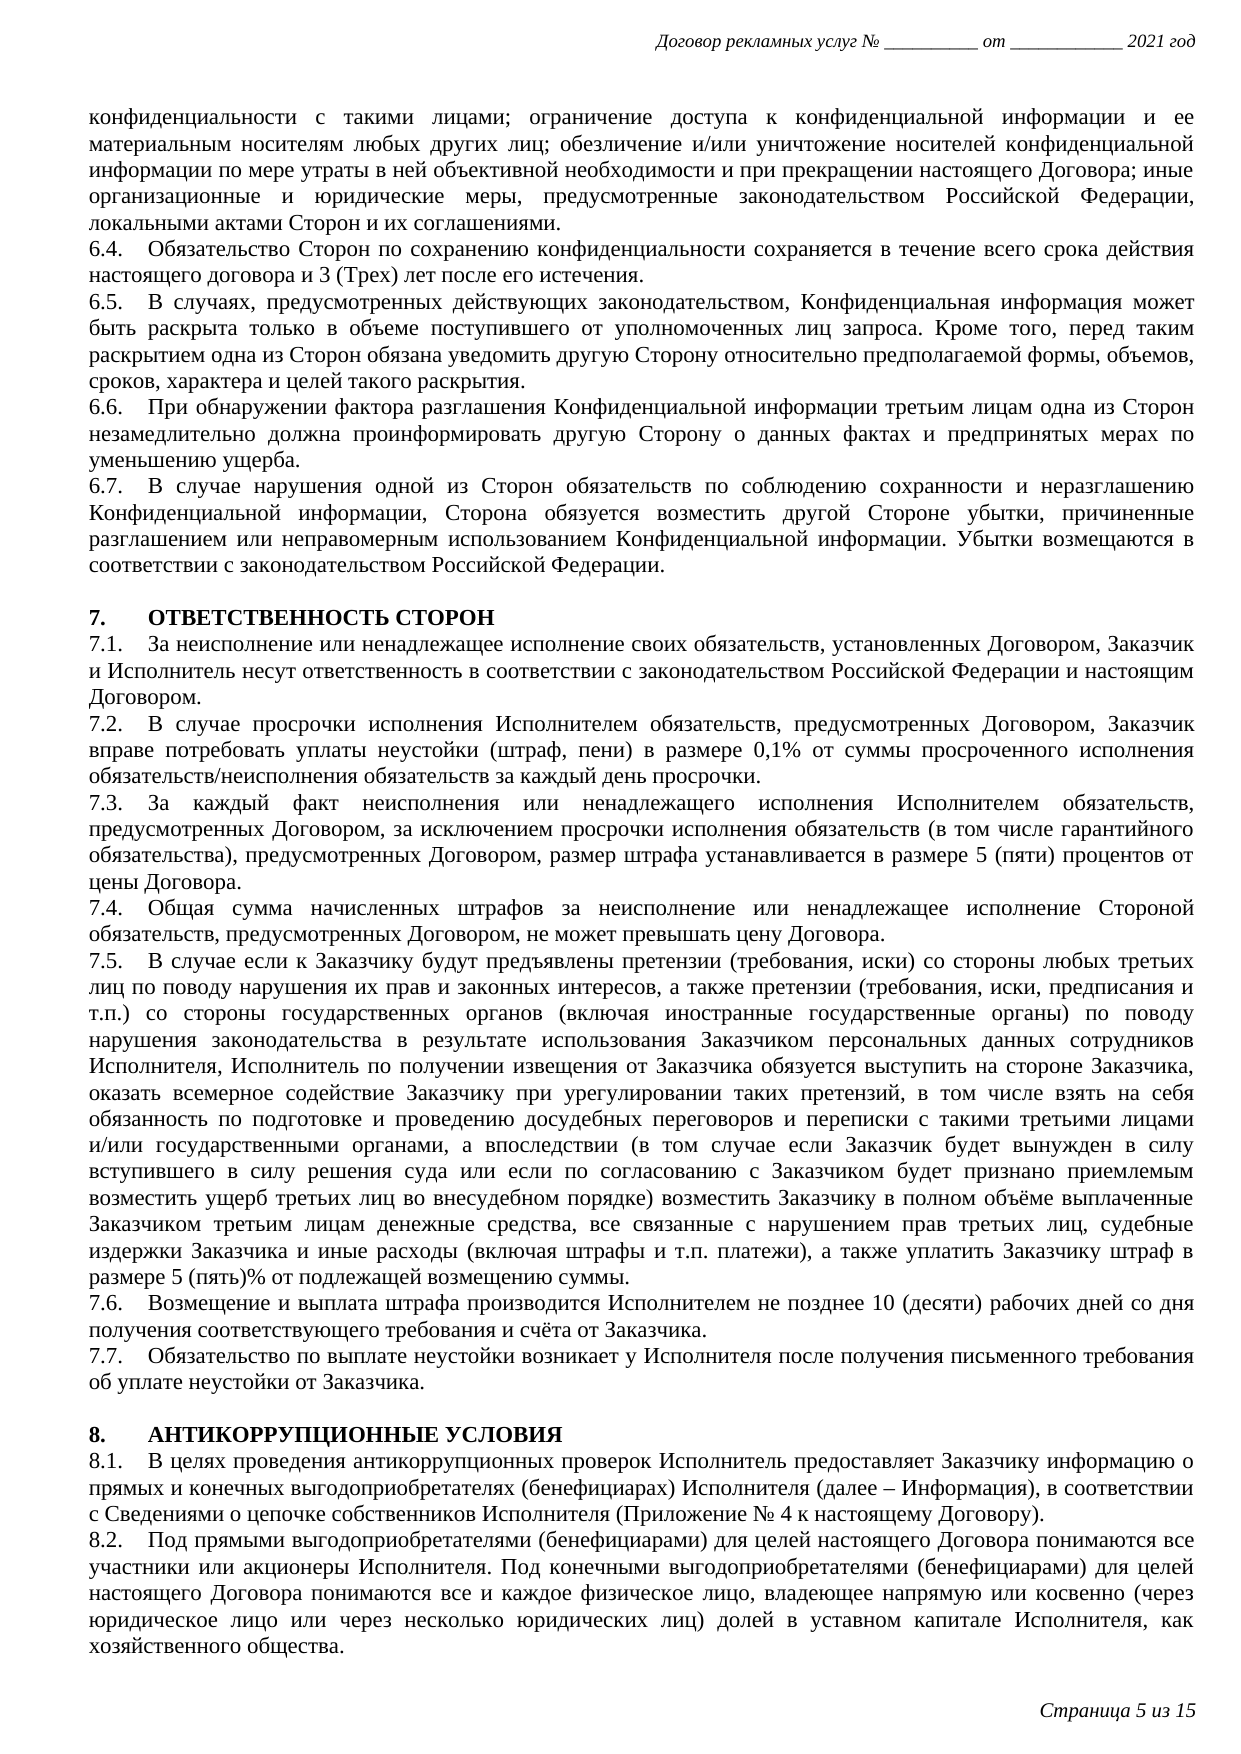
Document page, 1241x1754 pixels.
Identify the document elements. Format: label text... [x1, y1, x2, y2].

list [88, 103, 1196, 235]
list Возмещение и выплата штрафа производится Исполнителем не позднее 10 (десяти) рабочих дней со дня получения соответствующего требования и счёта от Заказчика. [88, 1289, 1196, 1342]
list Обязательство Сторон по сохранению конфиденциальности сохраняется в течение всего срока действия настоящего договора и 3 (Трех) лет после его истечения. [88, 235, 1196, 288]
list В случае нарушения одной из Сторон обязательств по соблюдению сохранности и неразглашению Конфиденциальной информации, Сторона обязуется возместить другой Стороне убытки, причиненные разглашением или неправомерным использованием Конфиденциальной информации. Убытки возмещаются в соответствии с законодательством Российской Федерации. [88, 472, 1196, 578]
list За неисполнение или ненадлежащее исполнение своих обязательств, установленных Договором, Заказчик и Исполнитель несут ответственность в соответствии с законодательством Российской Федерации и настоящим Договором. [88, 631, 1196, 709]
list ОТВЕТСТВЕННОСТЬ СТОРОН [88, 604, 1196, 631]
list В случаях, предусмотренных действующих законодательством, Конфиденциальная информация может быть раскрыта только в объеме поступившего от уполномоченных лиц запроса. Кроме того, перед таким раскрытием одна из Сторон обязана уведомить другую Сторону относительно предполагаемой формы, объемов, сроков, характера и целей такого раскрытия. [88, 288, 1196, 393]
list При обнаружении фактора разглашения Конфиденциальной информации третьим лицам одна из Сторон незамедлительно должна проинформировать другую Сторону о данных фактах и предпринятых мерах по уменьшению ущерба. [88, 393, 1196, 472]
list Общая сумма начисленных штрафов за неисполнение или ненадлежащее исполнение Стороной обязательств, предусмотренных Договором, не может превышать цену Договора. [88, 894, 1196, 947]
list В случае если к Заказчику будут предъявлены претензии (требования, иски) со стороны любых третьих лиц по поводу нарушения их прав и законных интересов, а также претензии (требования, иски, предписания и т.п.) со стороны государственных органов (включая иностранные государственные органы) по поводу нарушения законодательства в результате использования Заказчиком персональных данных сотрудников Исполнителя, Исполнитель по получении извещения от Заказчика обязуется выступить на стороне Заказчика, оказать всемерное содействие Заказчику при урегулировании таких претензий, в том числе взять на себя обязанность по подготовке и проведению досудебных переговоров и переписки с такими третьими лицами и/или государственными органами, а впоследствии (в том случае если Заказчик будет вынужден в силу вступившего в силу решения суда или если по согласованию с Заказчиком будет признано приемлемым возместить ущерб третьих лиц во внесудебном порядке) возместить Заказчику в полном объёме выплаченные Заказчиком третьим лицам денежные средства, все связанные с нарушением прав третьих лиц, судебные издержки Заказчика и иные расходы (включая штрафы и т.п. платежи), а также уплатить Заказчику штраф в размере 5 (пять)% от подлежащей возмещению суммы. [88, 947, 1196, 1289]
list Под прямыми выгодоприобретателями (бенефициарами) для целей настоящего Договора понимаются все участники или акционеры Исполнителя. Под конечными выгодоприобретателями (бенефициарами) для целей настоящего Договора понимаются все и каждое физическое лицо, владеющее напрямую или косвенно (через юридическое лицо или через несколько юридических лиц) долей в уставном капитале Исполнителя, как хозяйственного общества. [88, 1527, 1196, 1658]
list В целях проведения антикоррупционных проверок Исполнитель предоставляет Заказчику информацию о прямых и конечных выгодоприобретателях (бенефициарах) Исполнителя (далее – Информация), в соответствии с Сведениями о цепочке собственников Исполнителя (Приложение № 4 к настоящему Договору). [88, 1447, 1196, 1527]
list АНТИКОРРУПЦИОННЫЕ УСЛОВИЯ [88, 1421, 1196, 1447]
list За каждый факт неисполнения или ненадлежащего исполнения Исполнителем обязательств, предусмотренных Договором, за исключением просрочки исполнения обязательств (в том числе гарантийного обязательства), предусмотренных Договором, размер штрафа устанавливается в размере 5 (пяти) процентов от цены Договора. [88, 789, 1196, 894]
list В случае просрочки исполнения Исполнителем обязательств, предусмотренных Договором, Заказчик вправе потребовать уплаты неустойки (штраф, пени) в размере 0,1% от суммы просроченного исполнения обязательств/неисполнения обязательств за каждый день просрочки. [88, 709, 1196, 789]
list Обязательство по выплате неустойки возникает у Исполнителя после получения письменного требования об уплате неустойки от Заказчика. [88, 1342, 1196, 1395]
